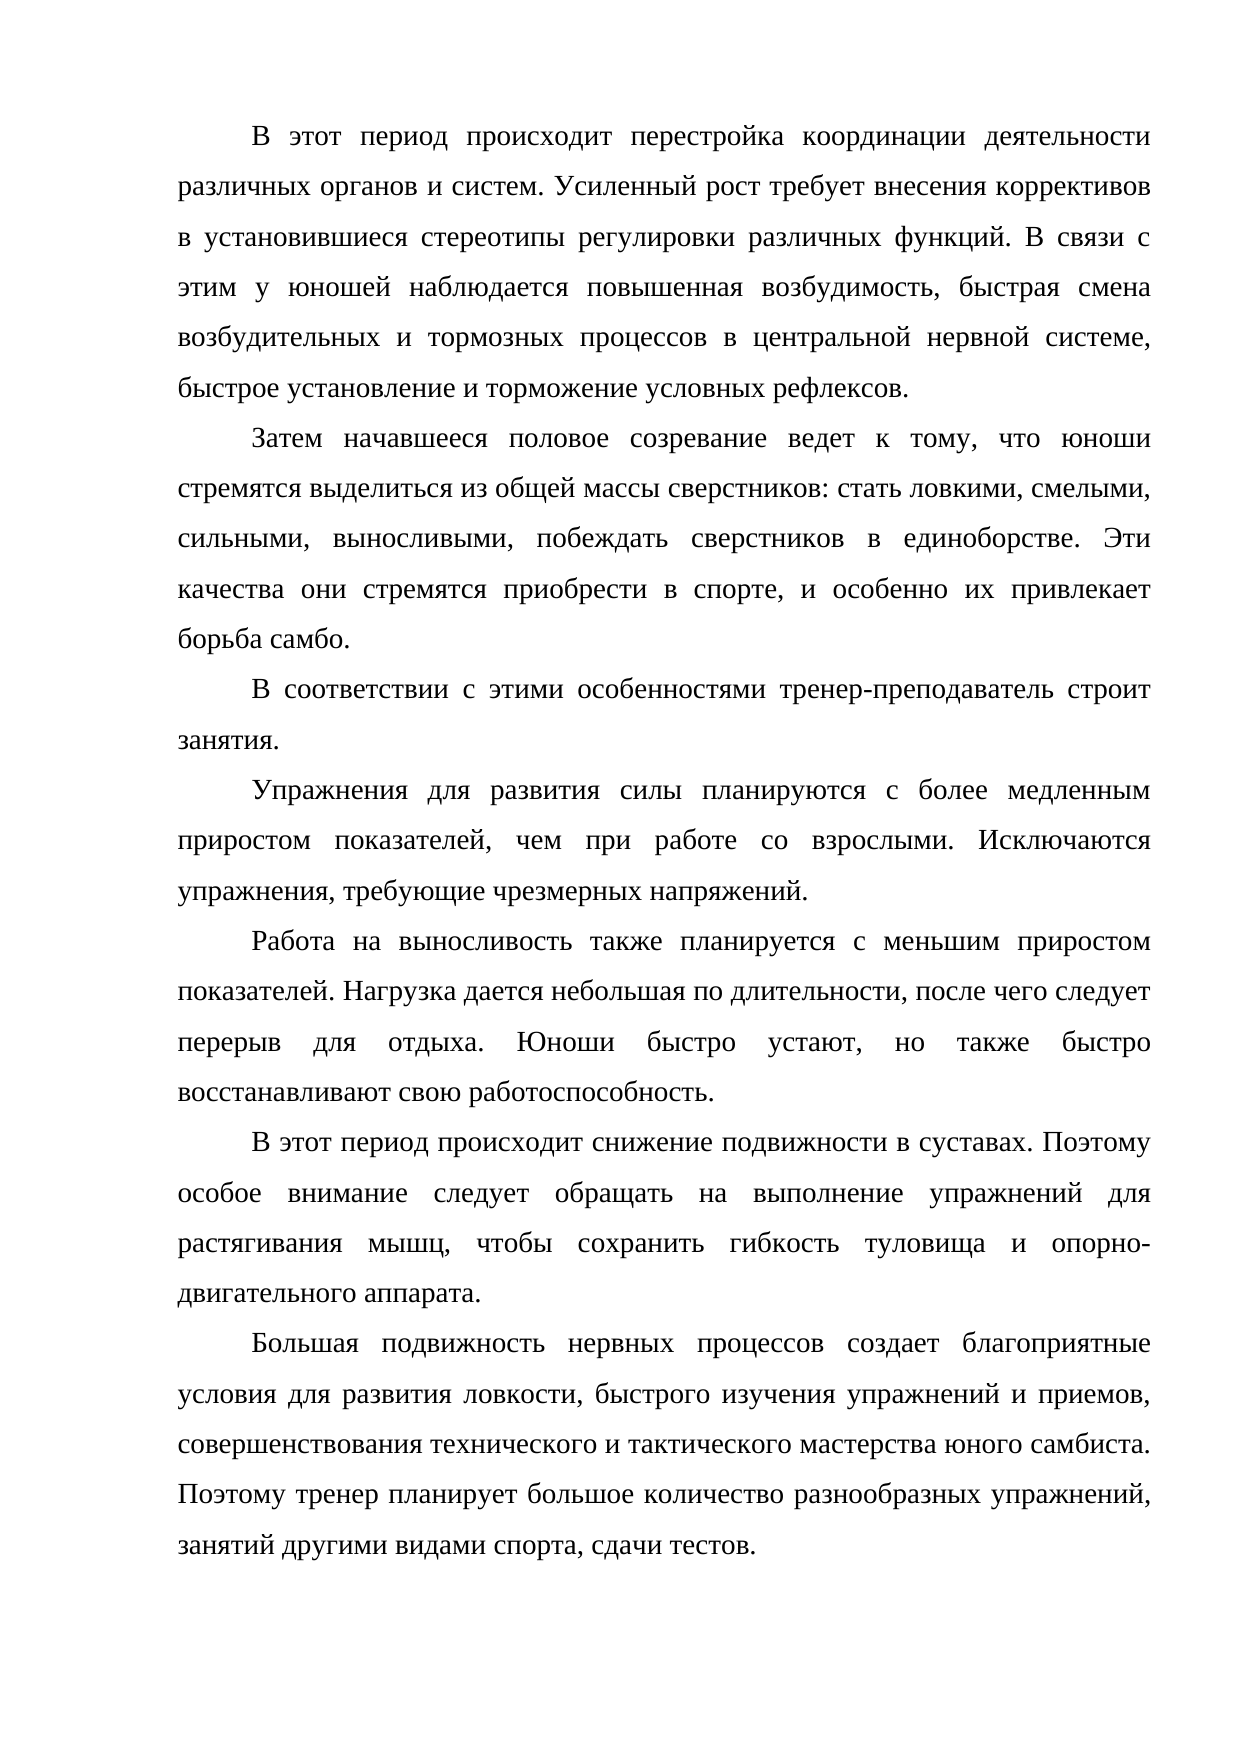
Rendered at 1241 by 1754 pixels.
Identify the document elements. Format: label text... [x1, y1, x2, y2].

text Работа на выносливость также планируется с меньшим приростом показателей. Нагрузка дается небольшая по длительности, после чего следует перерыв для отдыха. Юноши быстро устают, но также быстро восстанавливают свою работоспособность. [177, 923, 1152, 1108]
text В этот период происходит снижение подвижности в суставах. Поэтому особое внимание следует обращать на выполнение упражнений для растягивания мышц, чтобы сохранить гибкость туловища и опорно-двигательного аппарата. [177, 1124, 1152, 1309]
text В соответствии с этими особенностями тренер-преподаватель строит занятия. [177, 672, 1152, 755]
text Затем начавшееся половое созревание ведет к тому, что юноши стремятся выделиться из общей массы сверстников: стать ловкими, смелыми, сильными, выносливыми, побеждать сверстников в единоборстве. Эти качества они стремятся приобрести в спорте, и особенно их привлекает борьба самбо. [177, 420, 1152, 655]
text Упражнения для развития силы планируются с более медленным приростом показателей, чем при работе со взрослыми. Исключаются упражнения, требующие чрезмерных напряжений. [177, 772, 1152, 906]
text Большая подвижность нервных процессов создает благоприятные условия для развития ловкости, быстрого изучения упражнений и приемов, совершенствования технического и тактического мастерства юного самбиста. Поэтому тренер планирует большое количество разнообразных упражнений, занятий другими видами спорта, сдачи тестов. [177, 1326, 1152, 1560]
text В этот период происходит перестройка координации деятельности различных органов и систем. Усиленный рост требует внесения коррективов в установившиеся стереотипы регулировки различных функций. В связи с этим у юношей наблюдается повышенная возбудимость, быстрая смена возбудительных и тормозных процессов в центральной нервной системе, быстрое установление и торможение условных рефлексов. [177, 118, 1152, 403]
